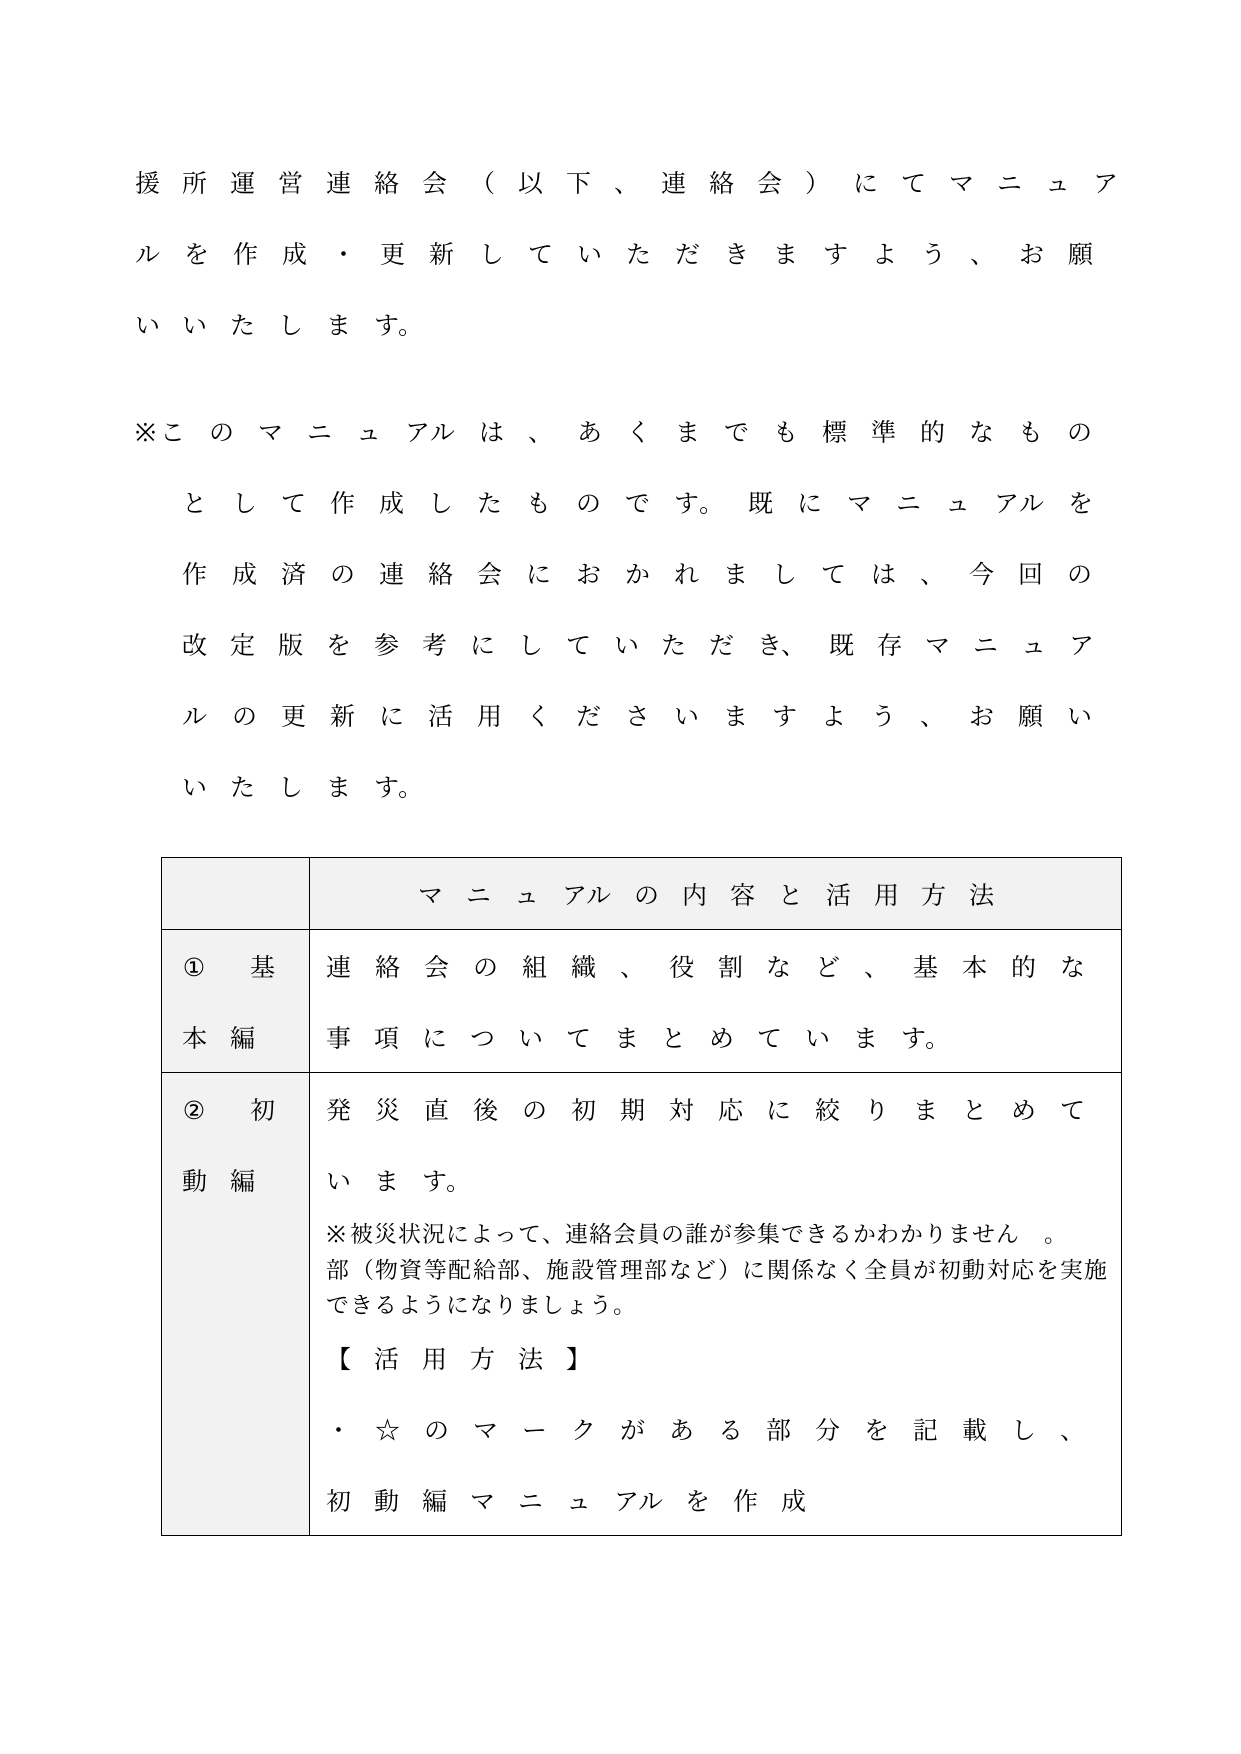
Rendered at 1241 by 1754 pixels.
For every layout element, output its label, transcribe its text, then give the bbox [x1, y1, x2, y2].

table_header [162, 858, 309, 929]
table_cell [310, 1073, 1121, 1535]
table_cell ①基本編 [162, 930, 309, 1072]
text ※このマニュアルは、あくまでも標準的なものとして作成したものです。既にマニュアルを作成済の連絡会におかれましては、今回の改定版を参考にしていただき、既存マニュアルの更新に活用くださいますよう、お願いいたします。 [135, 395, 1117, 821]
table_cell 連絡会の組織、役割など、基本的な事項についてまとめています。 [310, 930, 1121, 1072]
table_header マニュアルの内容と活用方法 [310, 858, 1121, 929]
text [135, 146, 1117, 359]
table_cell ②初動編 [162, 1073, 309, 1535]
